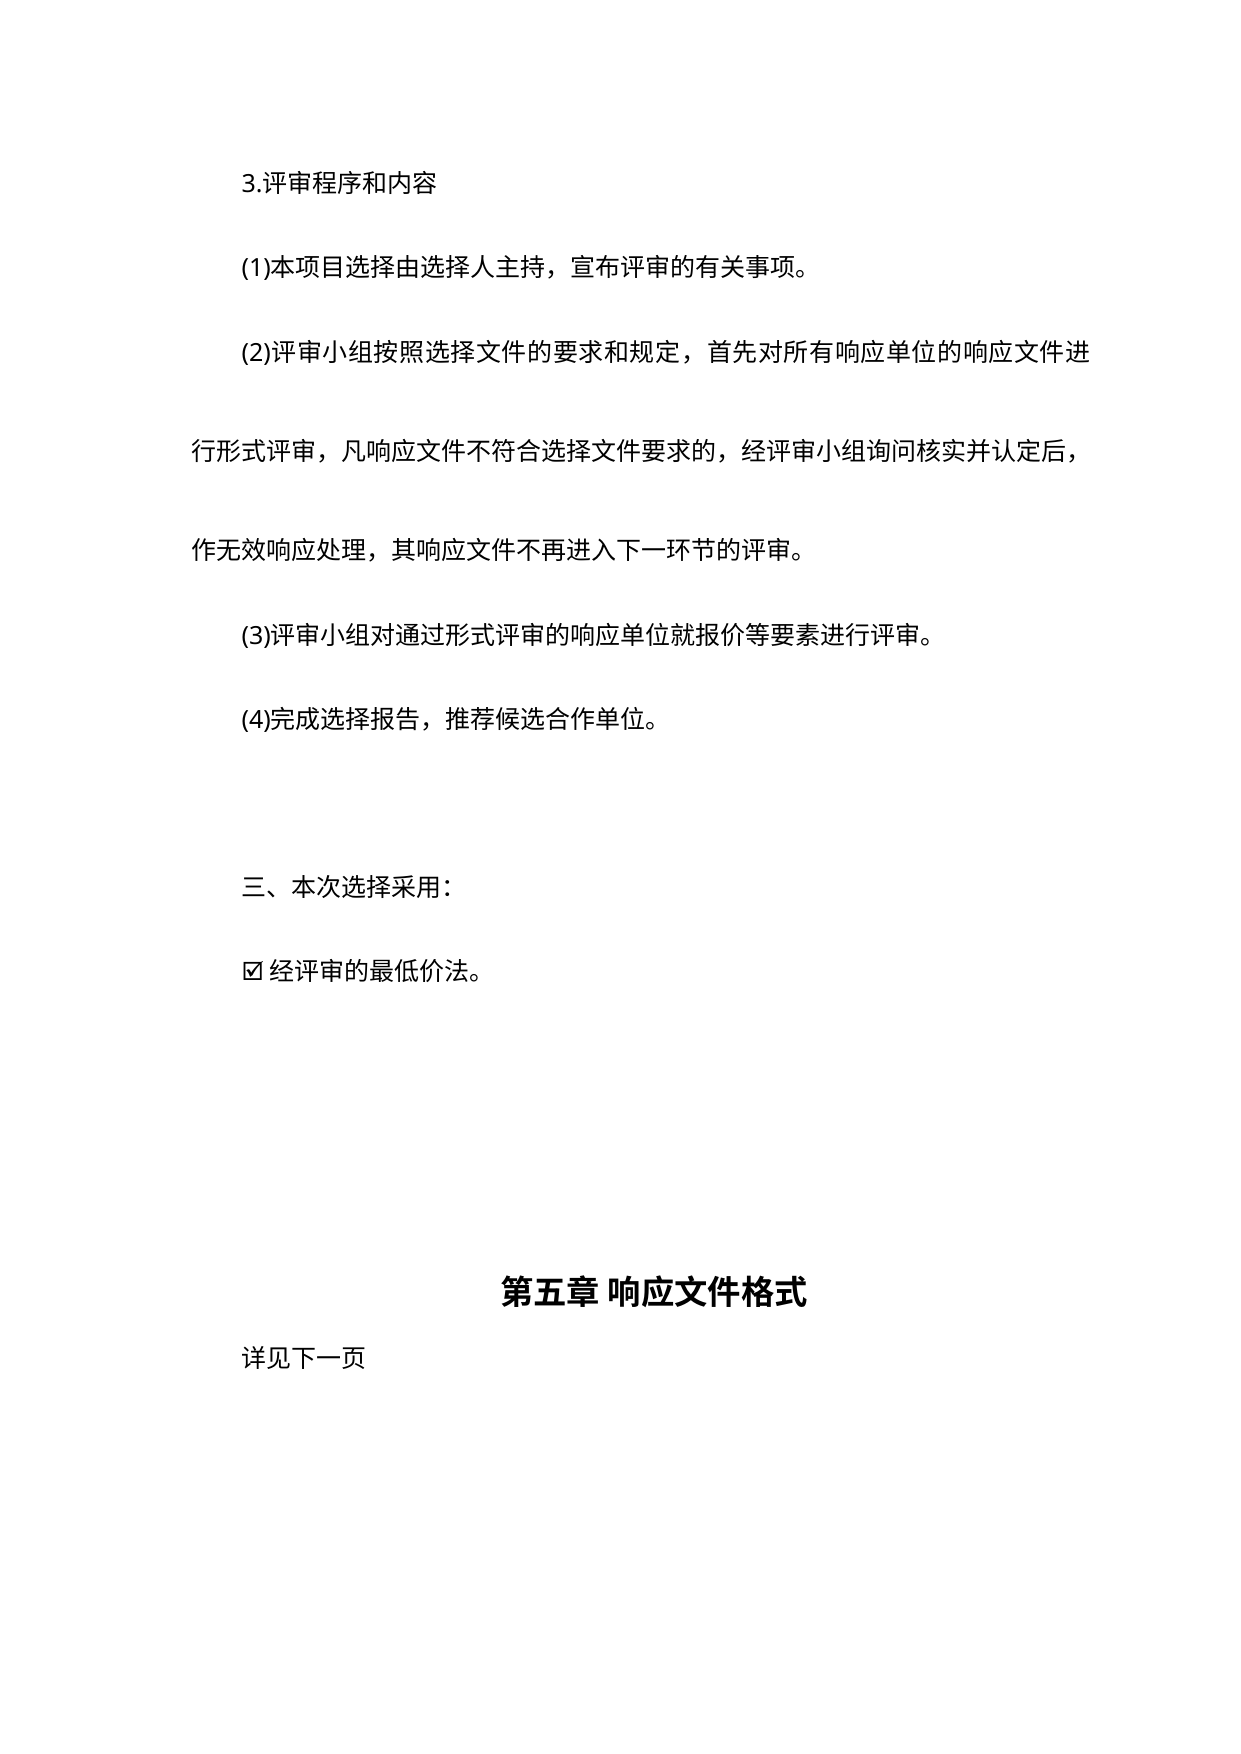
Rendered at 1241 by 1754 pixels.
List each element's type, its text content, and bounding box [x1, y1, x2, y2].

text (2)评审小组按照选择文件的要求和规定，首先对所有响应单位的响应文件进行形式评审，凡响应文件不符合选择文件要求的，经评审小组询问核实并认定后，作无效响应处理，其响应文件不再进入下一环节的评审。 [191, 317, 1093, 582]
list 响应文件格式 [148, 1257, 1093, 1323]
text (4)完成选择报告，推荐候选合作单位。 [191, 684, 1093, 751]
text 三、本次选择采用： [191, 852, 1093, 918]
text (1)本项目选择由选择人主持，宣布评审的有关事项。 [191, 233, 1093, 299]
text 3.评审程序和内容 [191, 148, 1093, 214]
text 详见下一页 [191, 1323, 1093, 1389]
text (3)评审小组对通过形式评审的响应单位就报价等要素进行评审。 [191, 600, 1093, 666]
text 经评审的最低价法。 [191, 936, 1093, 1003]
